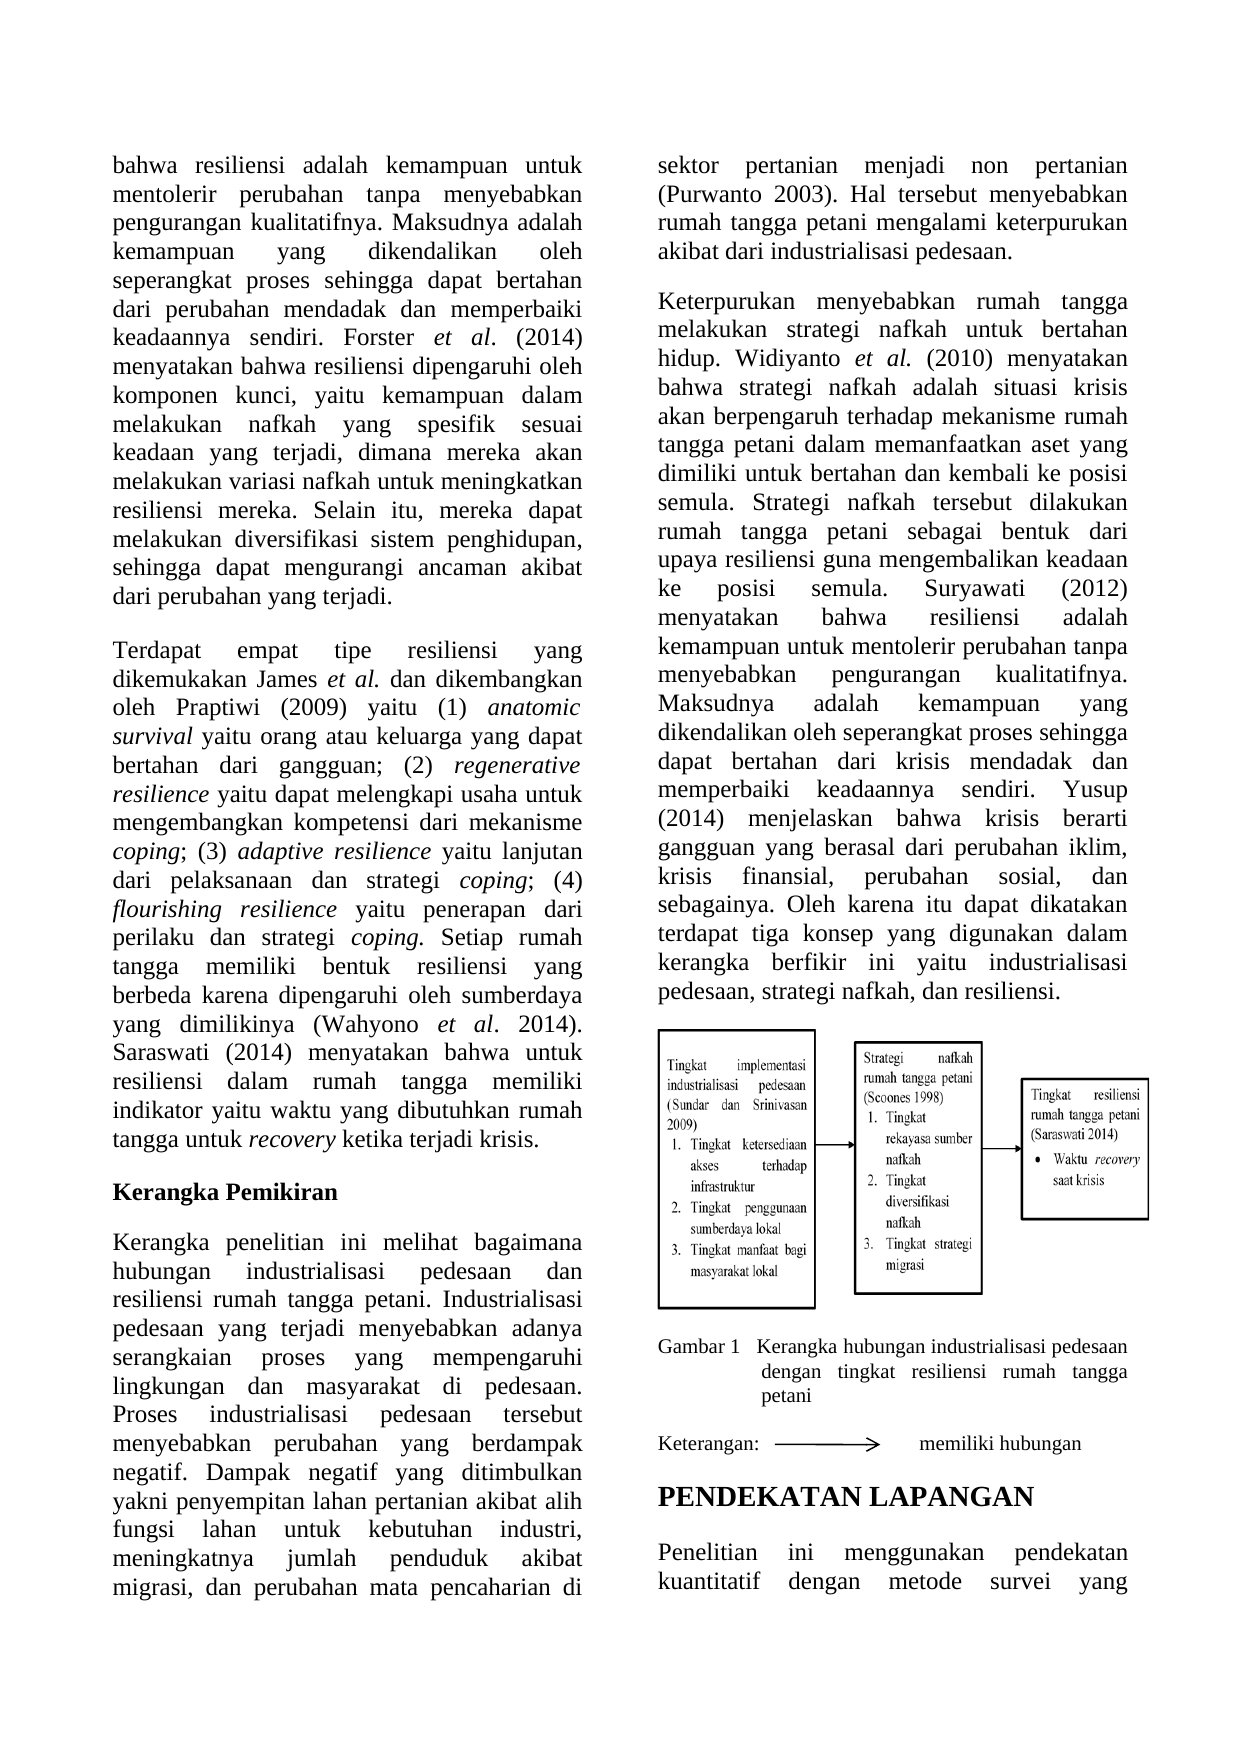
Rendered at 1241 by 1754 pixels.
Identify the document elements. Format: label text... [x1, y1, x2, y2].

text Kerangka penelitian ini melihat bagaimana hubungan industrialisasi pedesaan dan resiliensi rumah tangga petani. Industrialisasi pedesaan yang terjadi menyebabkan adanya serangkaian proses yang mempengaruhi lingkungan dan masyarakat di pedesaan. Proses industrialisasi pedesaan tersebut menyebabkan perubahan yang berdampak negatif. Dampak negatif yang ditimbulkan yakni penyempitan lahan pertanian akibat alih fungsi lahan untuk kebutuhan industri, meningkatnya jumlah penduduk akibat migrasi, dan perubahan mata pencaharian di sektor pertanian menjadi non pertanian (Purwanto 2003). Hal tersebut menyebabkan rumah tangga petani mengalami keterpurukan akibat dari industrialisasi pedesaan. [658, 150, 1128, 265]
text Kerangka Pemikiran [112, 1177, 583, 1206]
text PENDEKATAN LAPANGAN [658, 1479, 1128, 1512]
text Terdapat empat tipe resiliensi yang dikemukakan James et al. dan dikembangkan oleh Praptiwi (2009) yaitu (1) anatomic survival yaitu orang atau keluarga yang dapat bertahan dari gangguan; (2) regenerative resilience yaitu dapat melengkapi usaha untuk mengembangkan kompetensi dari mekanisme coping; (3) adaptive resilience yaitu lanjutan dari pelaksanaan dan strategi coping; (4) flourishing resilience yaitu penerapan dari perilaku dan strategi coping. Setiap rumah tangga memiliki bentuk resiliensi yang berbeda karena dipengaruhi oleh sumberdaya yang dimilikinya (Wahyono et al. 2014). Saraswati (2014) menyatakan bahwa untuk resiliensi dalam rumah tangga memiliki indikator yaitu waktu yang dibutuhkan rumah tangga untuk recovery ketika terjadi krisis. [112, 635, 583, 1152]
picture [657, 1029, 1150, 1311]
text Keterpurukan menyebabkan rumah tangga melakukan strategi nafkah untuk bertahan hidup. Widiyanto et al. (2010) menyatakan bahwa strategi nafkah adalah situasi krisis akan berpengaruh terhadap mekanisme rumah tangga petani dalam memanfaatkan aset yang dimiliki untuk bertahan dan kembali ke posisi semula. Strategi nafkah tersebut dilakukan rumah tangga petani sebagai bentuk dari upaya resiliensi guna mengembalikan keadaan ke posisi semula. Suryawati (2012) menyatakan bahwa resiliensi adalah kemampuan untuk mentolerir perubahan tanpa menyebabkan pengurangan kualitatifnya. Maksudnya adalah kemampuan yang dikendalikan oleh seperangkat proses sehingga dapat bertahan dari krisis mendadak dan memperbaiki keadaannya sendiri. Yusup (2014) menjelaskan bahwa krisis berarti gangguan yang berasal dari perubahan iklim, krisis finansial, perubahan sosial, dan sebagainya. Oleh karena itu dapat dikatakan terdapat tiga konsep yang digunakan dalam kerangka berfikir ini yaitu industrialisasi pedesaan, strategi nafkah, dan resiliensi. [658, 286, 1128, 1004]
text Gambar 1 Kerangka hubungan industrialisasi pedesaan dengan tingkat resiliensi rumah tangga petani [658, 1334, 1128, 1407]
text Keterangan: memiliki hubungan [658, 1431, 1128, 1455]
text Kerangka penelitian ini melihat bagaimana hubungan industrialisasi pedesaan dan resiliensi rumah tangga petani. Industrialisasi pedesaan yang terjadi menyebabkan adanya serangkaian proses yang mempengaruhi lingkungan dan masyarakat di pedesaan. Proses industrialisasi pedesaan tersebut menyebabkan perubahan yang berdampak negatif. Dampak negatif yang ditimbulkan yakni penyempitan lahan pertanian akibat alih fungsi lahan untuk kebutuhan industri, meningkatnya jumlah penduduk akibat migrasi, dan perubahan mata pencaharian di sektor pertanian menjadi non pertanian (Purwanto 2003). Hal tersebut menyebabkan rumah tangga petani mengalami keterpurukan akibat dari industrialisasi pedesaan. [112, 1227, 583, 1601]
